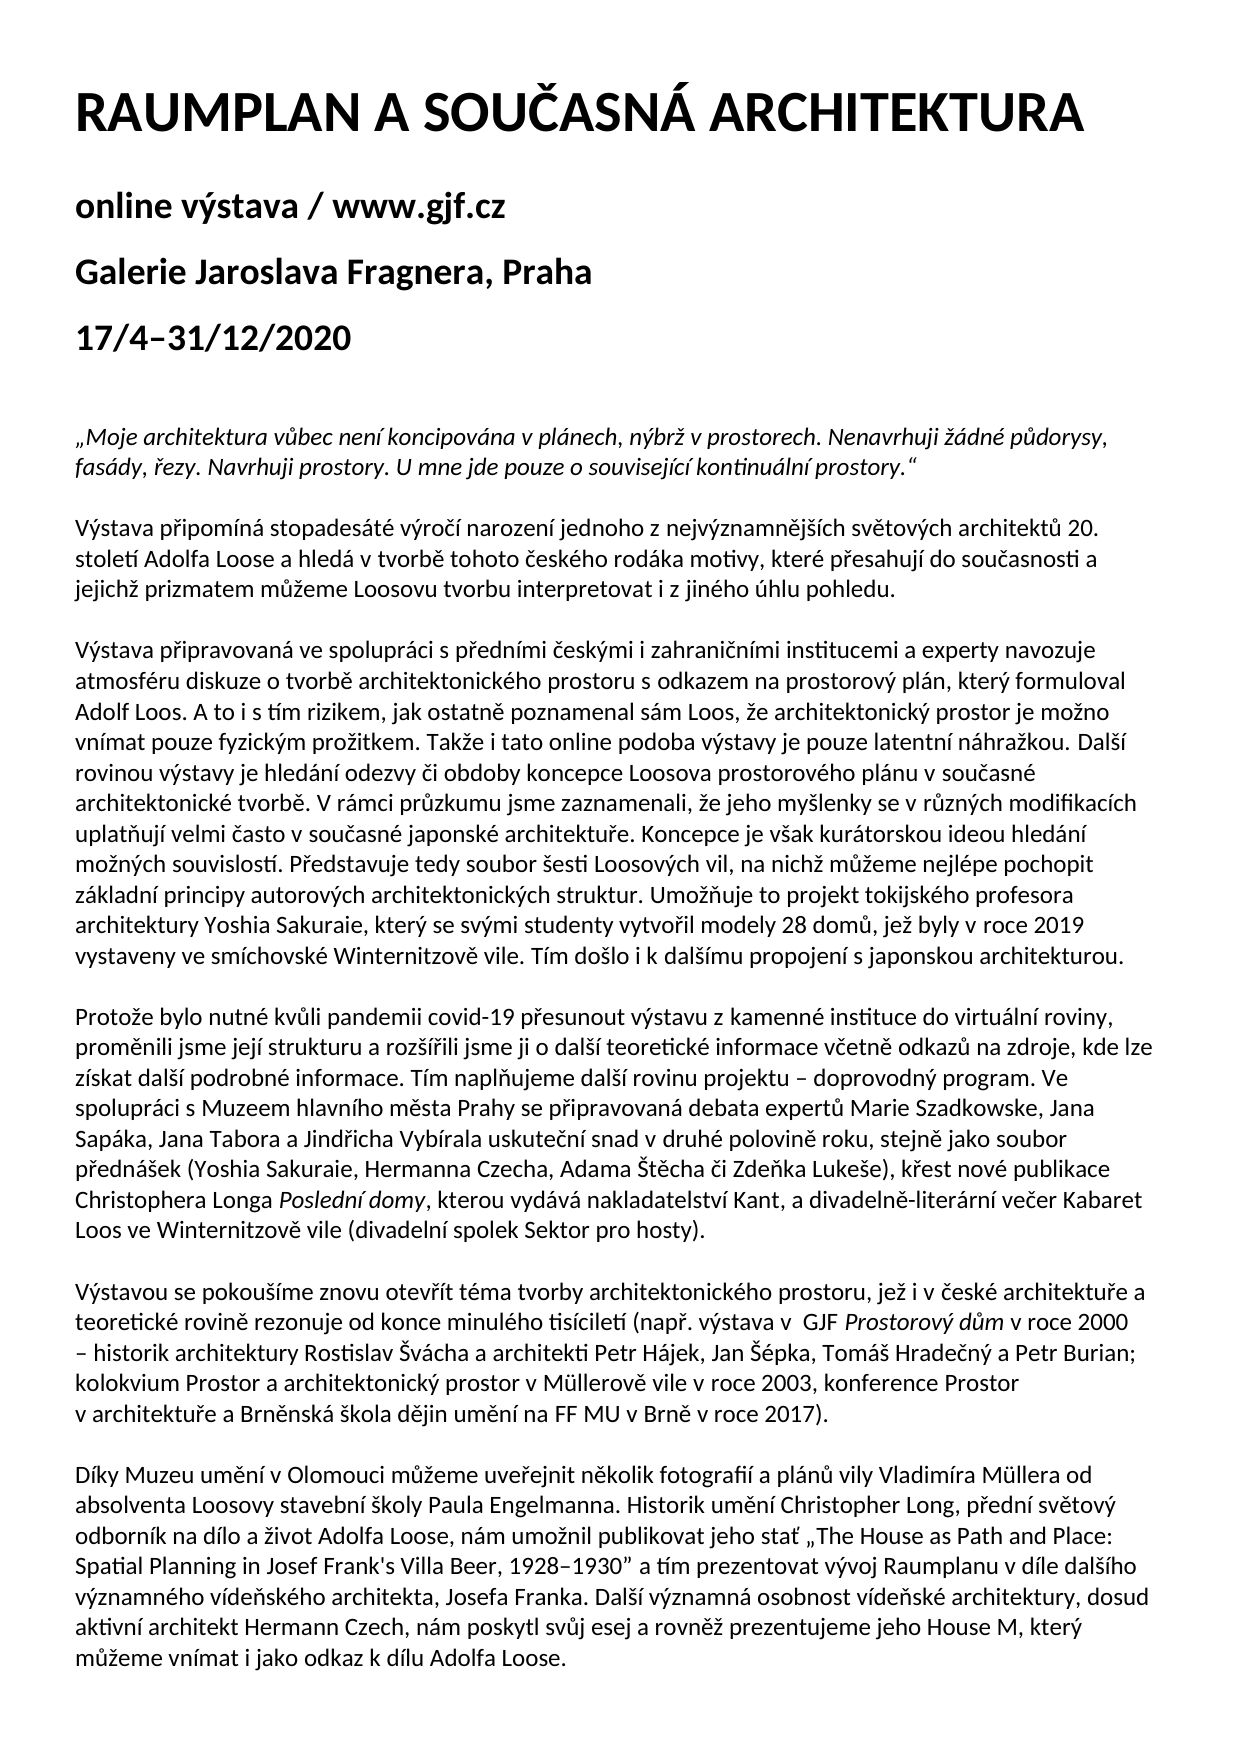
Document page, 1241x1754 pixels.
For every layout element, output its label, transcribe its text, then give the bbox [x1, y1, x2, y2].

text „Moje architektura vůbec není koncipována v plánech, nýbrž v prostorech. Nenavrhuji žádné půdorysy, fasády, řezy. Navrhuji prostory. U mne jde pouze o související kontinuální prostory.“ [75, 421, 1165, 482]
text Galerie Jaroslava Fragnera, Praha [75, 248, 1165, 294]
text 17/4–31/12/2020 [75, 314, 1165, 360]
text online výstava / www.gjf.cz [75, 182, 1165, 228]
text Protože bylo nutné kvůli pandemii covid-19 přesunout výstavu z kamenné instituce do virtuální roviny, proměnili jsme její strukturu a rozšířili jsme ji o další teoretické informace včetně odkazů na zdroje, kde lze získat další podrobné informace. Tím naplňujeme další rovinu projektu – doprovodný program. Ve spolupráci s Muzeem hlavního města Prahy se připravovaná debata expertů Marie Szadkowske, Jana Sapáka, Jana Tabora a Jindřicha Vybírala uskuteční snad v druhé polovině roku, stejně jako soubor přednášek (Yoshia Sakuraie, Hermanna Czecha, Adama Štěcha či Zdeňka Lukeše), křest nové publikace Christophera Longa Poslední domy, kterou vydává nakladatelství Kant, a divadelně-literární večer Kabaret Loos ve Winternitzově vile (divadelní spolek Sektor pro hosty). [75, 1001, 1165, 1245]
text Díky Muzeu umění v Olomouci můžeme uveřejnit několik fotografií a plánů vily Vladimíra Müllera od absolventa Loosovy stavební školy Paula Engelmanna. Historik umění Christopher Long, přední světový odborník na dílo a život Adolfa Loose, nám umožnil publikovat jeho stať „The House as Path and Place: Spatial Planning in Josef Frank's Villa Beer, 1928–1930” a tím prezentovat vývoj Raumplanu v díle dalšího významného vídeňského architekta, Josefa Franka. Další významná osobnost vídeňské architektury, dosud aktivní architekt Hermann Czech, nám poskytl svůj esej a rovněž prezentujeme jeho House M, který můžeme vnímat i jako odkaz k dílu Adolfa Loose. [75, 1459, 1165, 1672]
text Výstava připravovaná ve spolupráci s předními českými i zahraničními institucemi a experty navozuje atmosféru diskuze o tvorbě architektonického prostoru s odkazem na prostorový plán, který formuloval Adolf Loos. A to i s tím rizikem, jak ostatně poznamenal sám Loos, že architektonický prostor je možno vnímat pouze fyzickým prožitkem. Takže i tato online podoba výstavy je pouze latentní náhražkou. Další rovinou výstavy je hledání odezvy či obdoby koncepce Loosova prostorového plánu v současné architektonické tvorbě. V rámci průzkumu jsme zaznamenali, že jeho myšlenky se v různých modifikacích uplatňují velmi často v současné japonské architektuře. Koncepce je však kurátorskou ideou hledání možných souvislostí. Představuje tedy soubor šesti Loosových vil, na nichž můžeme nejlépe pochopit základní principy autorových architektonických struktur. Umožňuje to projekt tokijského profesora architektury Yoshia Sakuraie, který se svými studenty vytvořil modely 28 domů, jež byly v roce 2019 vystaveny ve smíchovské Winternitzově vile. Tím došlo i k dalšímu propojení s japonskou architekturou. [75, 635, 1165, 970]
text Výstavou se pokoušíme znovu otevřít téma tvorby architektonického prostoru, jež i v české architektuře a teoretické rovině rezonuje od konce minulého tisíciletí (např. výstava v GJF Prostorový dům v roce 2000 – historik architektury Rostislav Švácha a architekti Petr Hájek, Jan Šépka, Tomáš Hradečný a Petr Burian; kolokvium Prostor a architektonický prostor v Müllerově vile v roce 2003, konference Prostor v architektuře a Brněnská škola dějin umění na FF MU v Brně v roce 2017). [75, 1276, 1165, 1428]
text Výstava připomíná stopadesáté výročí narození jednoho z nejvýznamnějších světových architektů 20. století Adolfa Loose a hledá v tvorbě tohoto českého rodáka motivy, které přesahují do současnosti a jejichž prizmatem můžeme Loosovu tvorbu interpretovat i z jiného úhlu pohledu. [75, 513, 1165, 604]
text RAUMPLAN A SOUČASNÁ ARCHITEKTURA [75, 75, 1165, 146]
